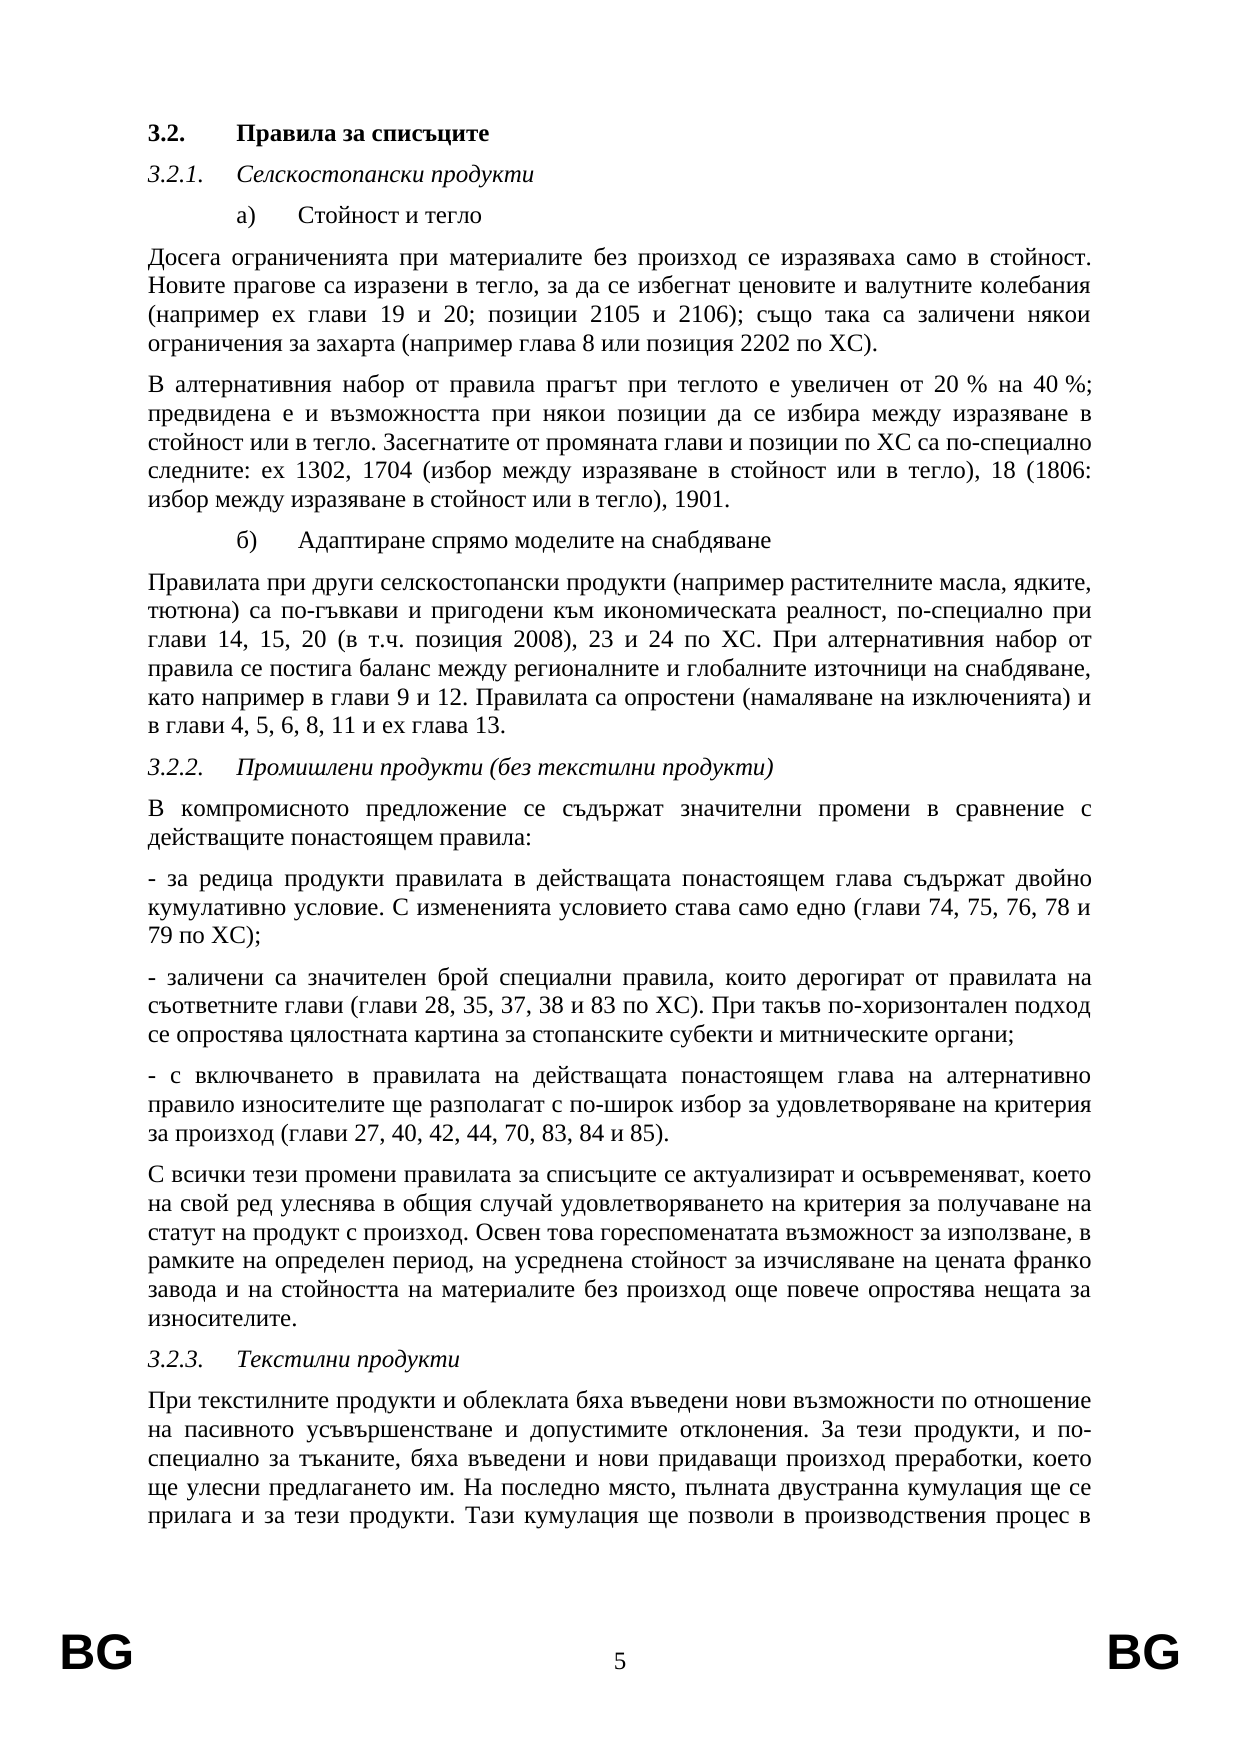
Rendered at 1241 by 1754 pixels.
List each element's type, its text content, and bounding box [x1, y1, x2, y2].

text б) Адаптиране спрямо моделите на снабдяване [236, 526, 1093, 554]
text Правилата при други селскостопански продукти (например растителните масла, ядките, тютюна) са по-гъвкави и пригодени към икономическата реалност, по-специално при глави 14, 15, 20 (в т.ч. позиция 2008), 23 и 24 по ХС. При алтернативния набор от правила се постига баланс между регионалните и глобалните източници на снабдяване, като например в глави 9 и 12. Правилата са опростени (намаляване на изключенията) и в глави 4, 5, 6, 8, 11 и ex глава 13. [148, 567, 1093, 739]
text С всички тези промени правилата за списъците се актуализират и осъвременяват, което на свой ред улеснява в общия случай удовлетворяването на критерия за получаване на статут на продукт с произход. Освен това гореспоменатата възможност за използване, в рамките на определен период, на усреднена стойност за изчисляване на цената франко завода и на стойността на материалите без произход още повече опростява нещата за износителите. [148, 1159, 1093, 1332]
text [148, 1386, 1093, 1529]
text В алтернативния набор от правила прагът при теглото е увеличен от 20 % на 40 %; предвидена е и възможността при някои позиции да се избира между изразяване в стойност или в тегло. Засегнатите от промяната глави и позиции по ХС са по-специално следните: ex 1302, 1704 (избор между изразяване в стойност или в тегло), 18 (1806: избор между изразяване в стойност или в тегло), 1901. [148, 369, 1093, 513]
text В компромисното предложение се съдържат значителни промени в сравнение с действащите понастоящем правила: [148, 793, 1093, 851]
subtitle 3.2.3. Текстилни продукти [148, 1344, 1093, 1373]
text - с включването в правилата на действащата понастоящем глава на алтернативно правило износителите ще разполагат с по-широк избор за удовлетворяване на критерия за произход (глави 27, 40, 42, 44, 70, 83, 84 и 85). [148, 1061, 1093, 1147]
text Досега ограниченията при материалите без произход се изразяваха само в стойност. Новите прагове са изразени в тегло, за да се избегнат ценовите и валутните колебания (например ex глави 19 и 20; позиции 2105 и 2106); също така са заличени някои ограничения за захарта (например глава 8 или позиция 2202 по ХС). [148, 242, 1093, 357]
text - за редица продукти правилата в действащата понастоящем глава съдържат двойно кумулативно условие. С измененията условието става само едно (глави 74, 75, 76, 78 и 79 по ХС); [148, 863, 1093, 949]
text а) Стойност и тегло [236, 201, 1093, 229]
subtitle 3.2.1. Селскостопански продукти [148, 159, 1093, 188]
subtitle 3.2. Правила за списъците [148, 118, 1093, 147]
text - заличени са значителен брой специални правила, които дерогират от правилата на съответните глави (глави 28, 35, 37, 38 и 83 по ХС). При такъв по-хоризонтален подход се опростява цялостната картина за стопанските субекти и митническите органи; [148, 962, 1093, 1048]
subtitle 3.2.2. Промишлени продукти (без текстилни продукти) [148, 752, 1093, 781]
